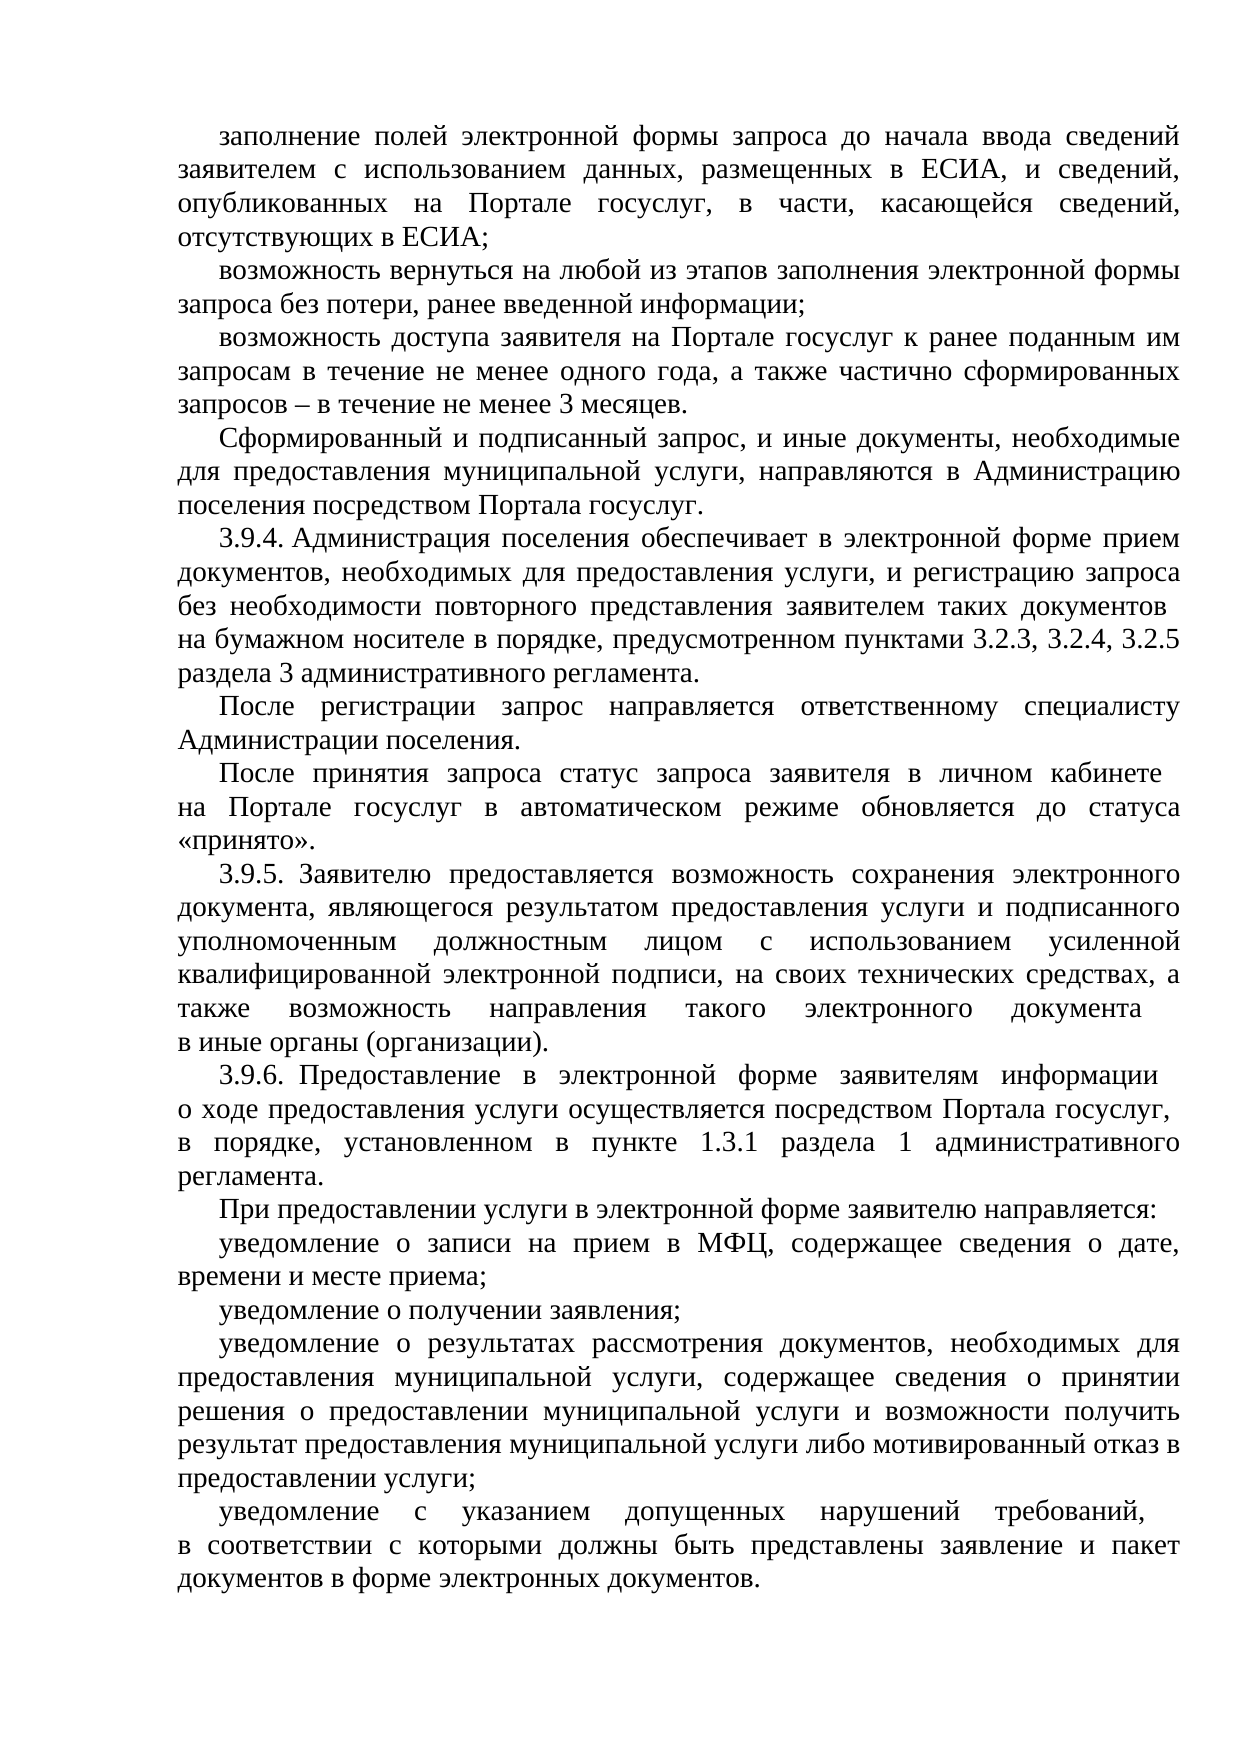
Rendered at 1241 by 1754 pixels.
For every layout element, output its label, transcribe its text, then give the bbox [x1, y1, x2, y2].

text 3.9.5. Заявителю предоставляется возможность сохранения электронного документа, являющегося результатом предоставления услуги и подписанного уполномоченным должностным лицом с использованием усиленной квалифицированной электронной подписи, на своих технических средствах, а также возможность направления такого электронного документа в иные органы (организации). [177, 856, 1181, 1057]
text После регистрации запрос направляется ответственному специалисту Администрации поселения. [177, 688, 1181, 755]
text уведомление о записи на прием в МФЦ, содержащее сведения о дате, времени и месте приема; [177, 1225, 1181, 1292]
text 3.9.4. Администрация поселения обеспечивает в электронной форме прием документов, необходимых для предоставления услуги, и регистрацию запроса без необходимости повторного представления заявителем таких документов на бумажном носителе в порядке, предусмотренном пунктами 3.2.3, 3.2.4, 3.2.5 раздела 3 административного регламента. [177, 521, 1181, 688]
text Сформированный и подписанный запрос, и иные документы, необходимые для предоставления муниципальной услуги, направляются в Администрацию поселения посредством Портала госуслуг. [177, 420, 1181, 521]
text уведомление о получении заявления; [177, 1292, 1181, 1326]
text 3.9.6. Предоставление в электронной форме заявителям информации о ходе предоставления услуги осуществляется посредством Портала госуслуг, в порядке, установленном в пункте 1.3.1 раздела 1 административного регламента. [177, 1057, 1181, 1191]
text заполнение полей электронной формы запроса до начала ввода сведений заявителем с использованием данных, размещенных в ЕСИА, и сведений, опубликованных на Портале госуслуг, в части, касающейся сведений, отсутствующих в ЕСИА; [177, 118, 1181, 252]
text возможность доступа заявителя на Портале госуслуг к ранее поданным им запросам в течение не менее одного года, а также частично сформированных запросов – в течение не менее 3 месяцев. [177, 319, 1181, 420]
text возможность вернуться на любой из этапов заполнения электронной формы запроса без потери, ранее введенной информации; [177, 252, 1181, 319]
text После принятия запроса статус запроса заявителя в личном кабинете на Портале госуслуг в автоматическом режиме обновляется до статуса «принято». [177, 755, 1181, 856]
text уведомление о результатах рассмотрения документов, необходимых для предоставления муниципальной услуги, содержащее сведения о принятии решения о предоставлении муниципальной услуги и возможности получить результат предоставления муниципальной услуги либо мотивированный отказ в предоставлении услуги; [177, 1326, 1181, 1493]
text уведомление с указанием допущенных нарушений требований, в соответствии с которыми должны быть представлены заявление и пакет документов в форме электронных документов. [177, 1493, 1181, 1594]
text При предоставлении услуги в электронной форме заявителю направляется: [177, 1191, 1181, 1225]
